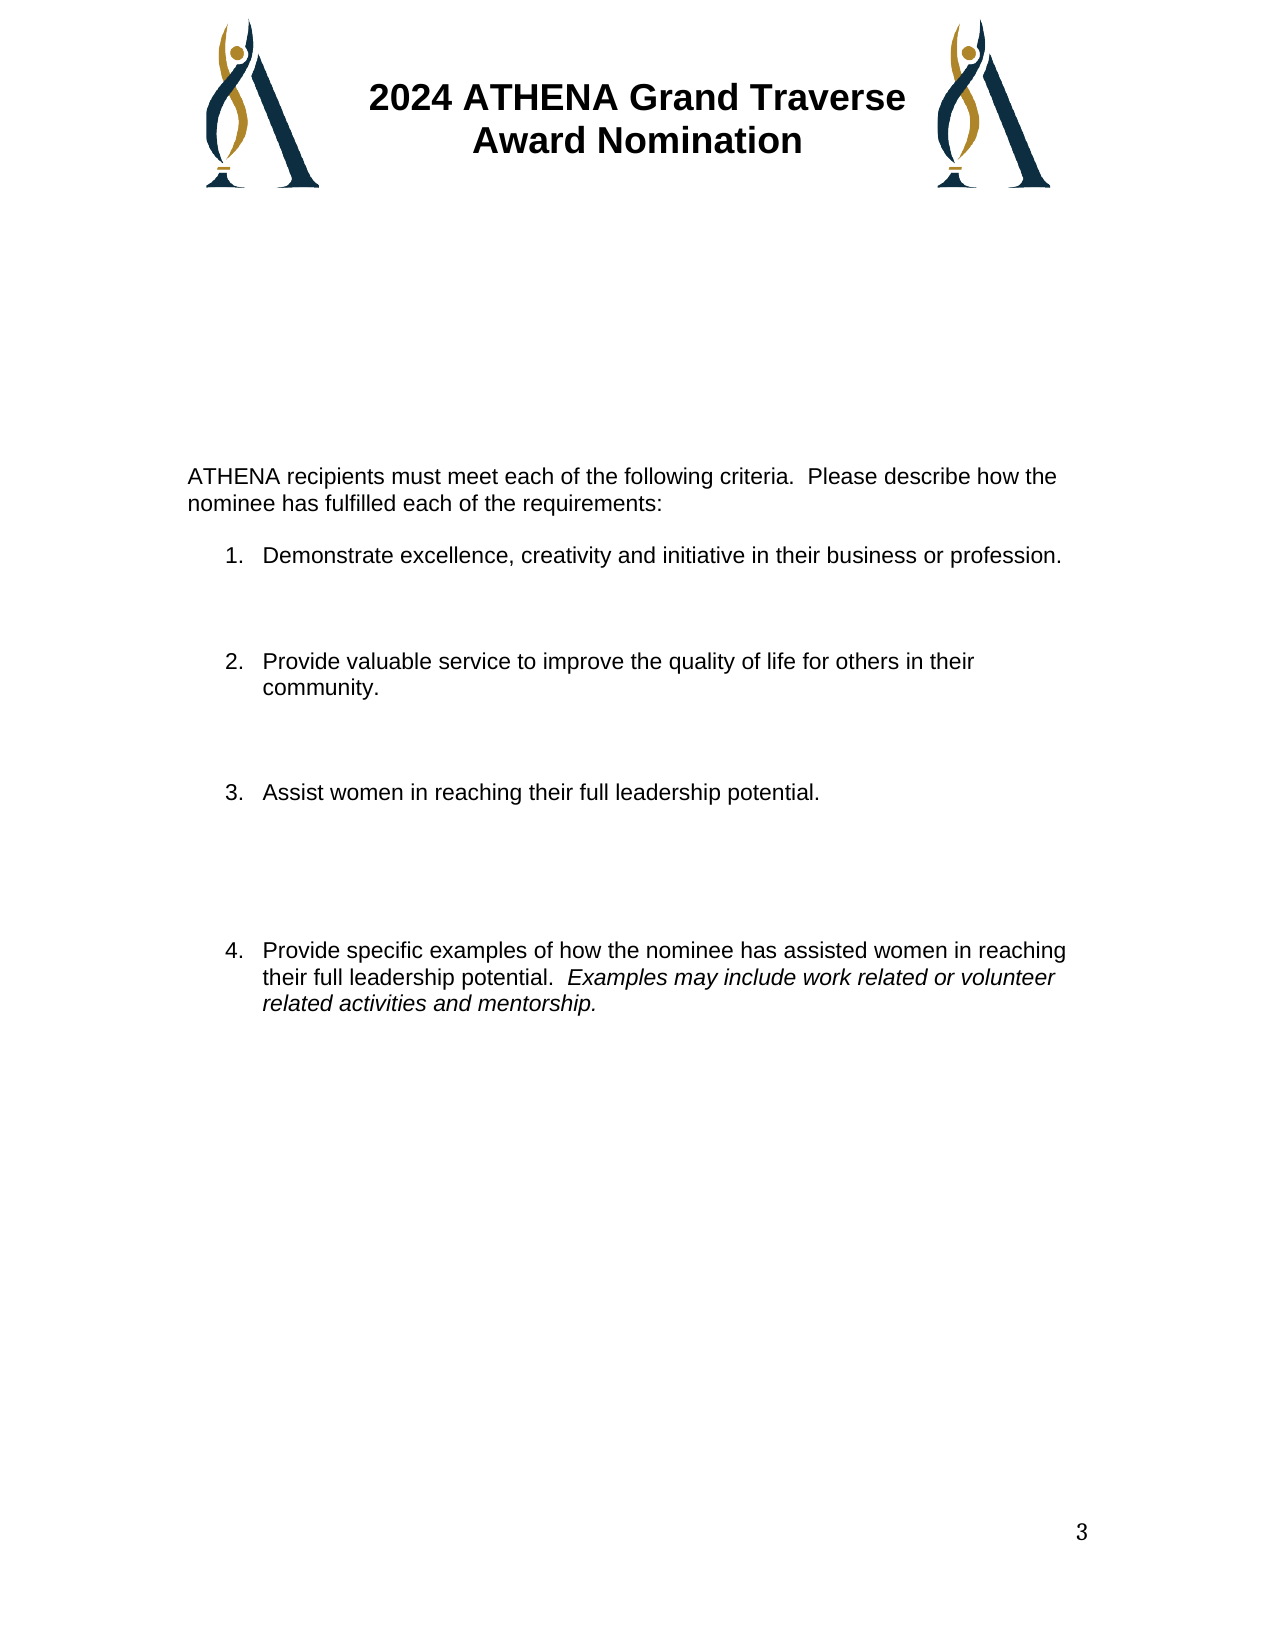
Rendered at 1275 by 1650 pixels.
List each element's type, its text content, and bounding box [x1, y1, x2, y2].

picture [206, 18, 319, 188]
picture [937, 18, 1050, 188]
list Demonstrate excellence, creativity and initiative in their business or profession. [225, 542, 1087, 568]
list Assist women in reaching their full leadership potential. [225, 779, 1087, 806]
text ATHENA recipients must meet each of the following criteria. Please describe how the nominee has fulfilled each of the requirements: [187, 463, 1087, 516]
list Provide specific examples of how the nominee has assisted women in reaching their full leadership potential. Examples may include work related or volunteer related activities and mentorship. [225, 937, 1087, 1017]
list Provide valuable service to improve the quality of life for others in their community. [225, 648, 1087, 700]
